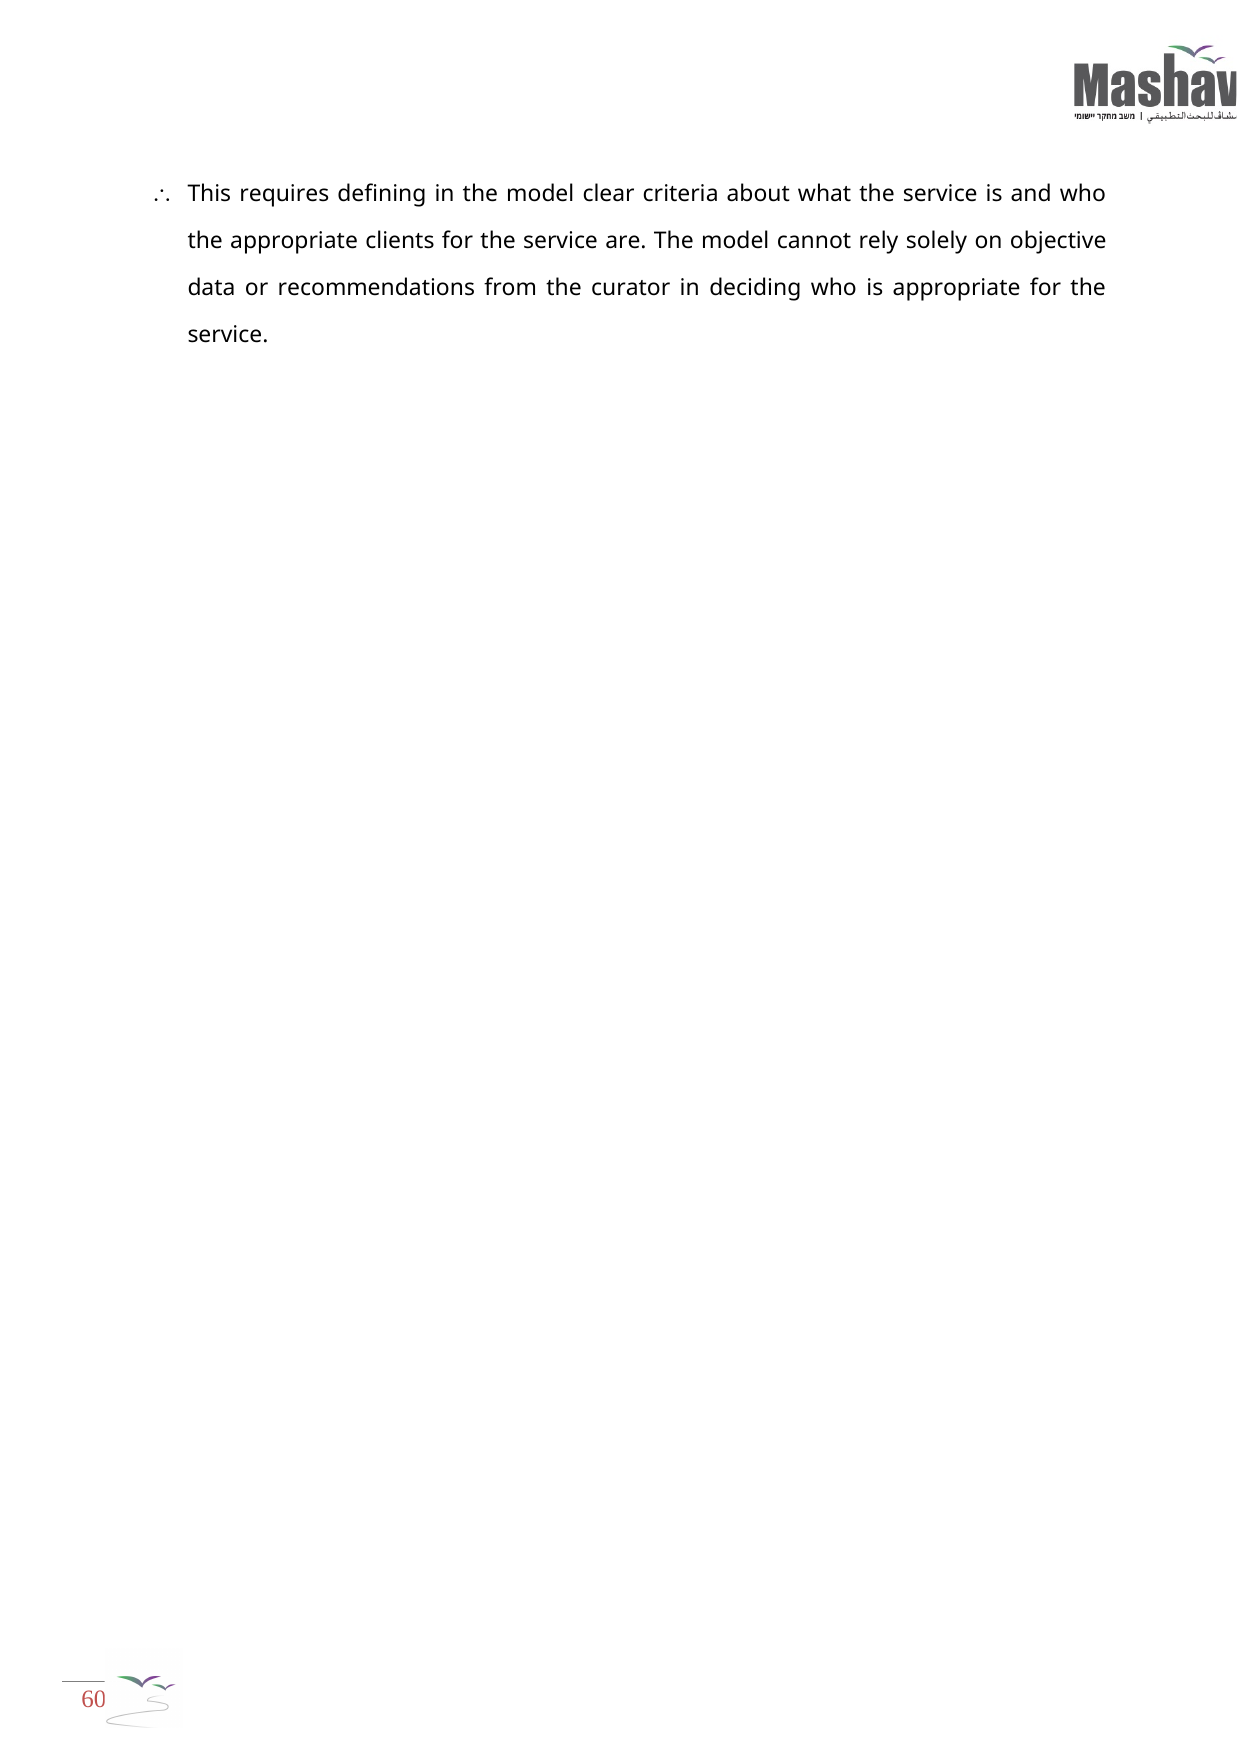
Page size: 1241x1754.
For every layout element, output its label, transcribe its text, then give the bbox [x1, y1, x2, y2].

picture [1073, 14, 1237, 127]
picture [104, 1648, 183, 1728]
list This requires defining in the model clear criteria about what the service is and who the appropriate clients for the service are. The model cannot rely solely on objective data or recommendations from the curator in deciding who is appropriate for the service. [152, 177, 1107, 349]
